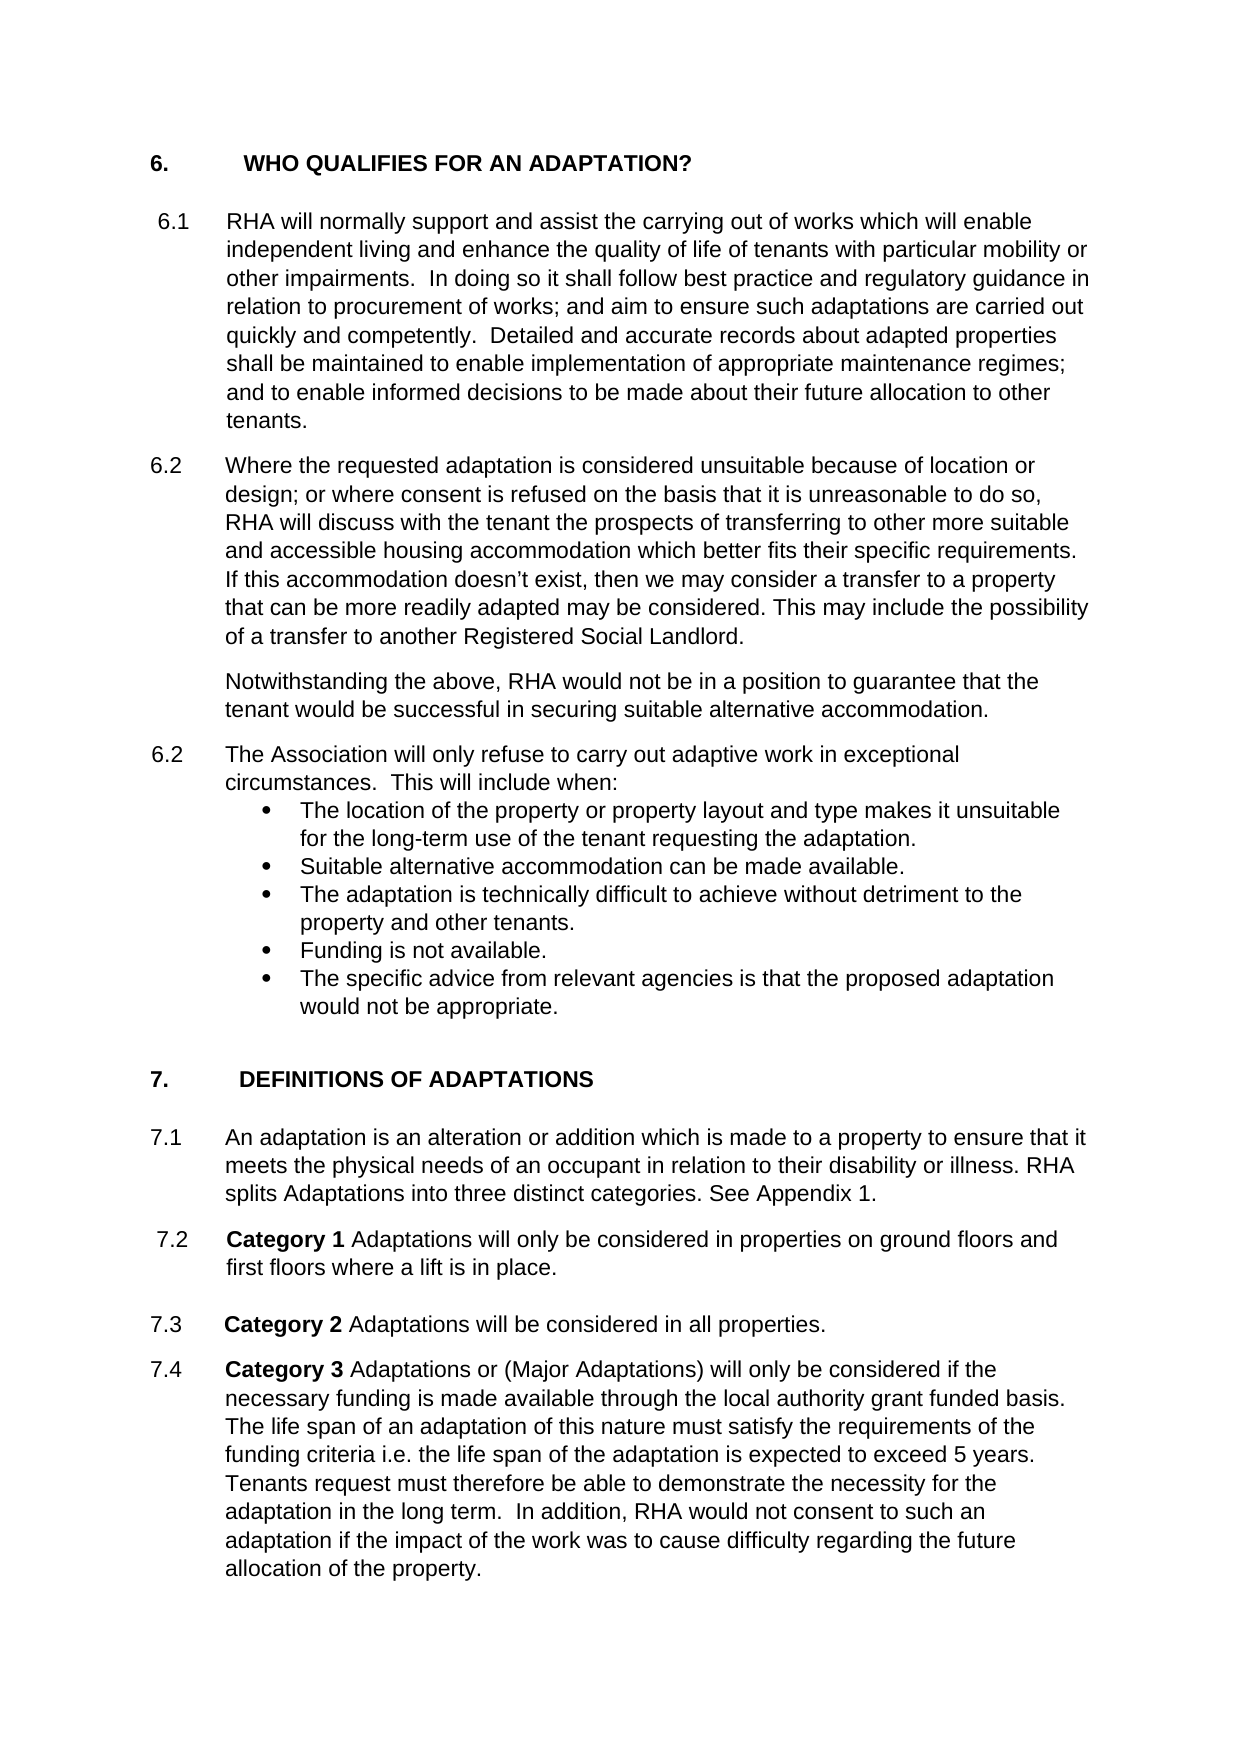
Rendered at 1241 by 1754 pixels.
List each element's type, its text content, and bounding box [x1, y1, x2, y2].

text 6.1 RHA will normally support and assist the carrying out of works which will enable independent living and enhance the quality of life of tenants with particular mobility or other impairments. In doing so it shall follow best practice and regulatory guidance in relation to procurement of works; and aim to ensure such adaptations are carried out quickly and competently. Detailed and accurate records about adapted properties shall be maintained to enable implementation of appropriate maintenance regimes; and to enable informed decisions to be made about their future allocation to other tenants. [151, 208, 1090, 433]
list The adaptation is technically difficult to achieve without detriment to the property and other tenants. [262, 881, 1090, 935]
text 7.2 Category 1 Adaptations will only be considered in properties on ground floors and first floors where a lift is in place. [150, 1226, 1090, 1280]
text 7.4 Category 3 Adaptations or (Major Adaptations) will only be considered if the necessary funding is made available through the local authority grant funded basis. The life span of an adaptation of this nature must satisfy the requirements of the funding criteria i.e. the life span of the adaptation is expected to exceed 5 years. Tenants request must therefore be able to demonstrate the necessity for the adaptation in the long term. In addition, RHA would not consent to such an adaptation if the impact of the work was to cause difficulty regarding the future allocation of the property. [150, 1356, 1090, 1582]
text 6.2 The Association will only refuse to carry out adaptive work in exceptional circumstances. This will include when: [151, 741, 1090, 796]
list The location of the property or property layout and type makes it unsuitable for the long-term use of the tenant requesting the adaptation. [262, 797, 1090, 851]
list Suitable alternative accommodation can be made available. [262, 853, 1090, 879]
text 7.1 An adaptation is an alteration or addition which is made to a property to ensure that it meets the physical needs of an occupant in relation to their disability or illness. RHA splits Adaptations into three distinct categories. See Appendix 1. [150, 1123, 1090, 1207]
list The specific advice from relevant agencies is that the proposed adaptation would not be appropriate. [262, 965, 1090, 1019]
text 6.2 Where the requested adaptation is considered unsuitable because of location or design; or where consent is refused on the basis that it is unreasonable to do so, RHA will discuss with the tenant the prospects of transferring to other more suitable and accessible housing accommodation which better fits their specific requirements. If this accommodation doesn’t exist, then we may consider a transfer to a property that can be more readily adapted may be considered. This may include the possibility of a transfer to another Registered Social Landlord. [150, 452, 1090, 649]
text 6. WHO QUALIFIES FOR AN ADAPTATION? [150, 150, 1090, 176]
text Notwithstanding the above, RHA would not be in a position to guarantee that the tenant would be successful in securing suitable alternative accommodation. [225, 668, 1090, 723]
subtitle 7. DEFINITIONS OF ADAPTATIONS [150, 1066, 1090, 1092]
list Funding is not available. [262, 937, 1090, 963]
text 7.3 Category 2 Adaptations will be considered in all properties. [150, 1311, 1090, 1337]
